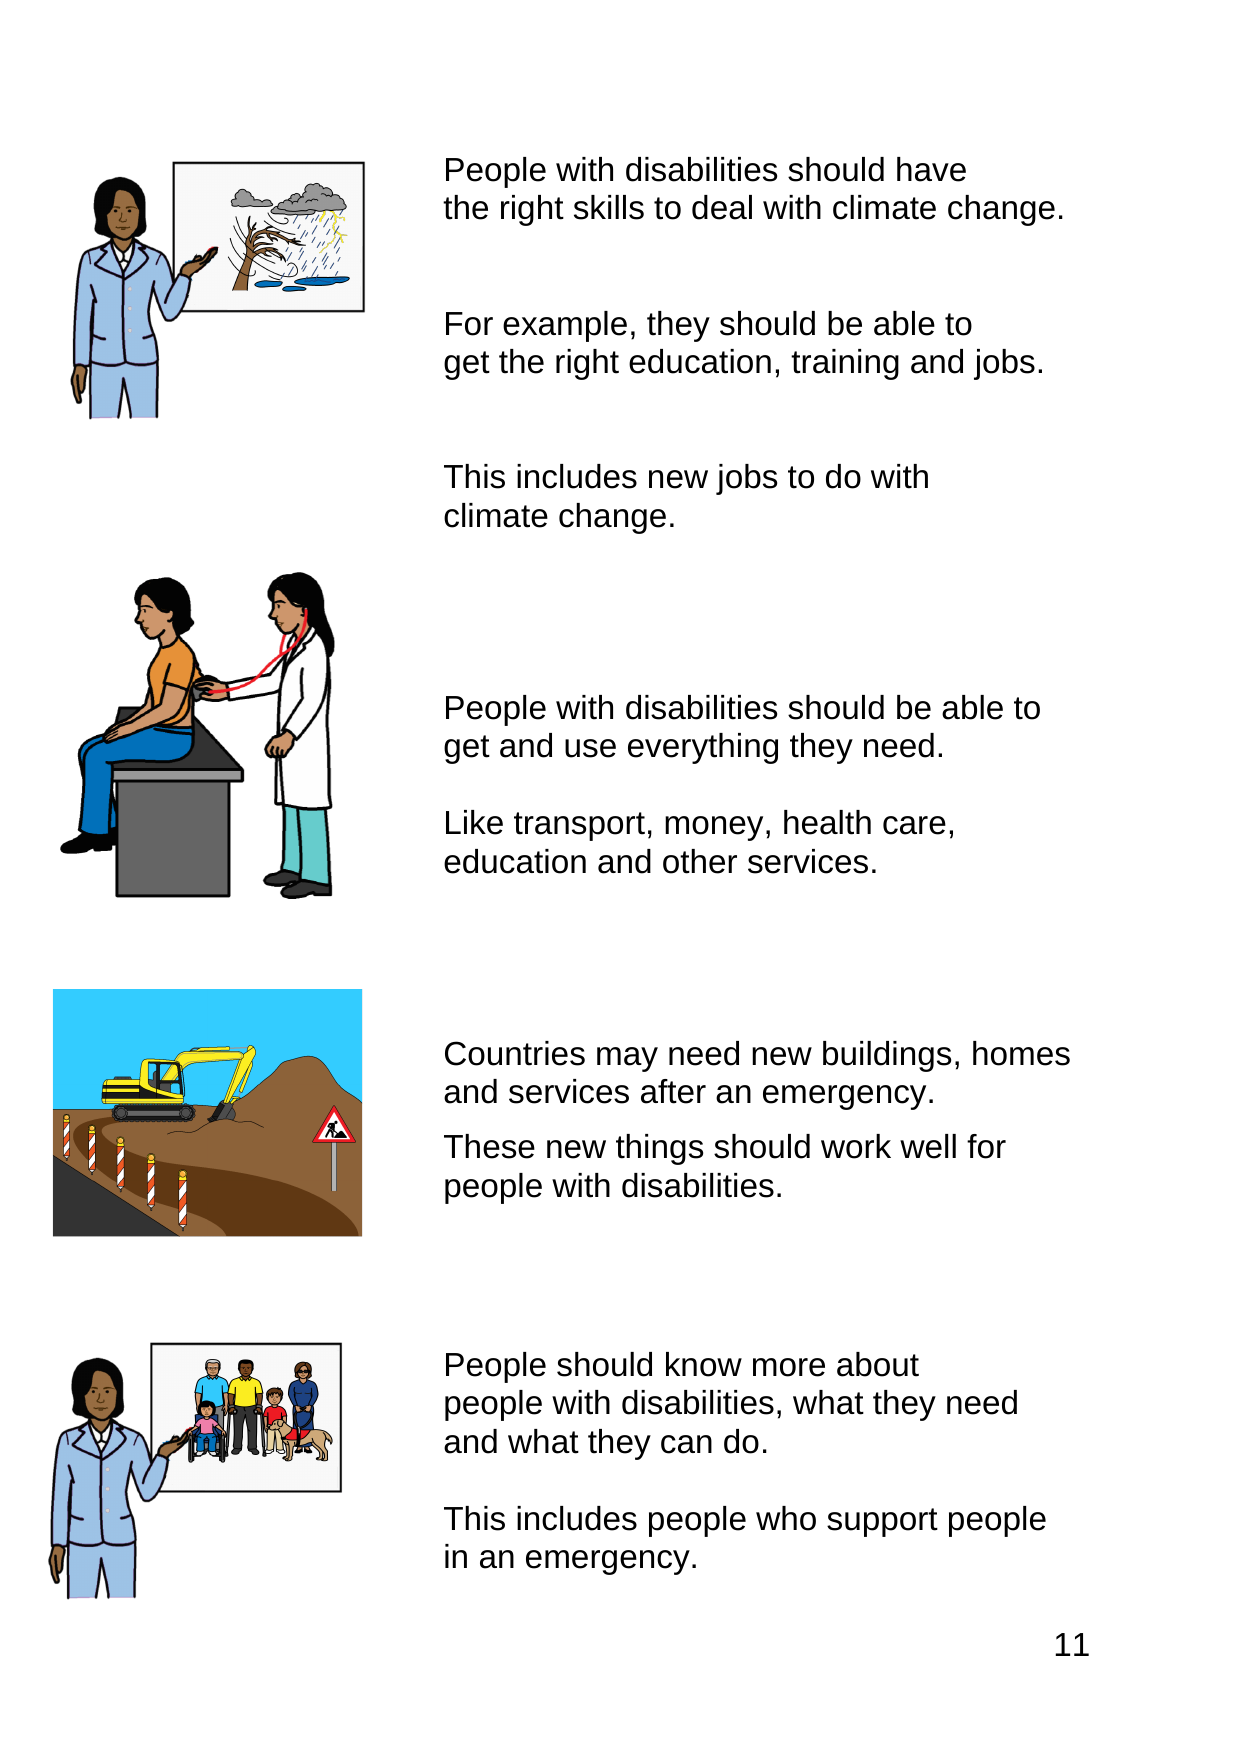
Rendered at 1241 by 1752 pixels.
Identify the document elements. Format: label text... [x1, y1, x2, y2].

picture [52, 989, 363, 1277]
text This includes new jobs to do with climate change. [443, 457, 1090, 534]
picture [33, 153, 404, 425]
text People should know more about people with disabilities, what they need and what they can do. [443, 1345, 1090, 1460]
text People with disabilities should have the right skills to deal with climate change. [443, 150, 1090, 227]
text Like transport, money, health care, education and other services. [443, 803, 1090, 880]
text These new things should work well for people with disabilities. [443, 1128, 1090, 1204]
picture [11, 1333, 381, 1605]
text People with disabilities should be able to get and use everything they need. [443, 688, 1090, 765]
text For example, they should be able to get the right education, training and jobs. [443, 304, 1090, 381]
picture [0, 559, 403, 951]
text This includes people who support people in an emergency. [443, 1498, 1090, 1575]
text Countries may need new buildings, homes and services after an emergency. [443, 1034, 1090, 1111]
